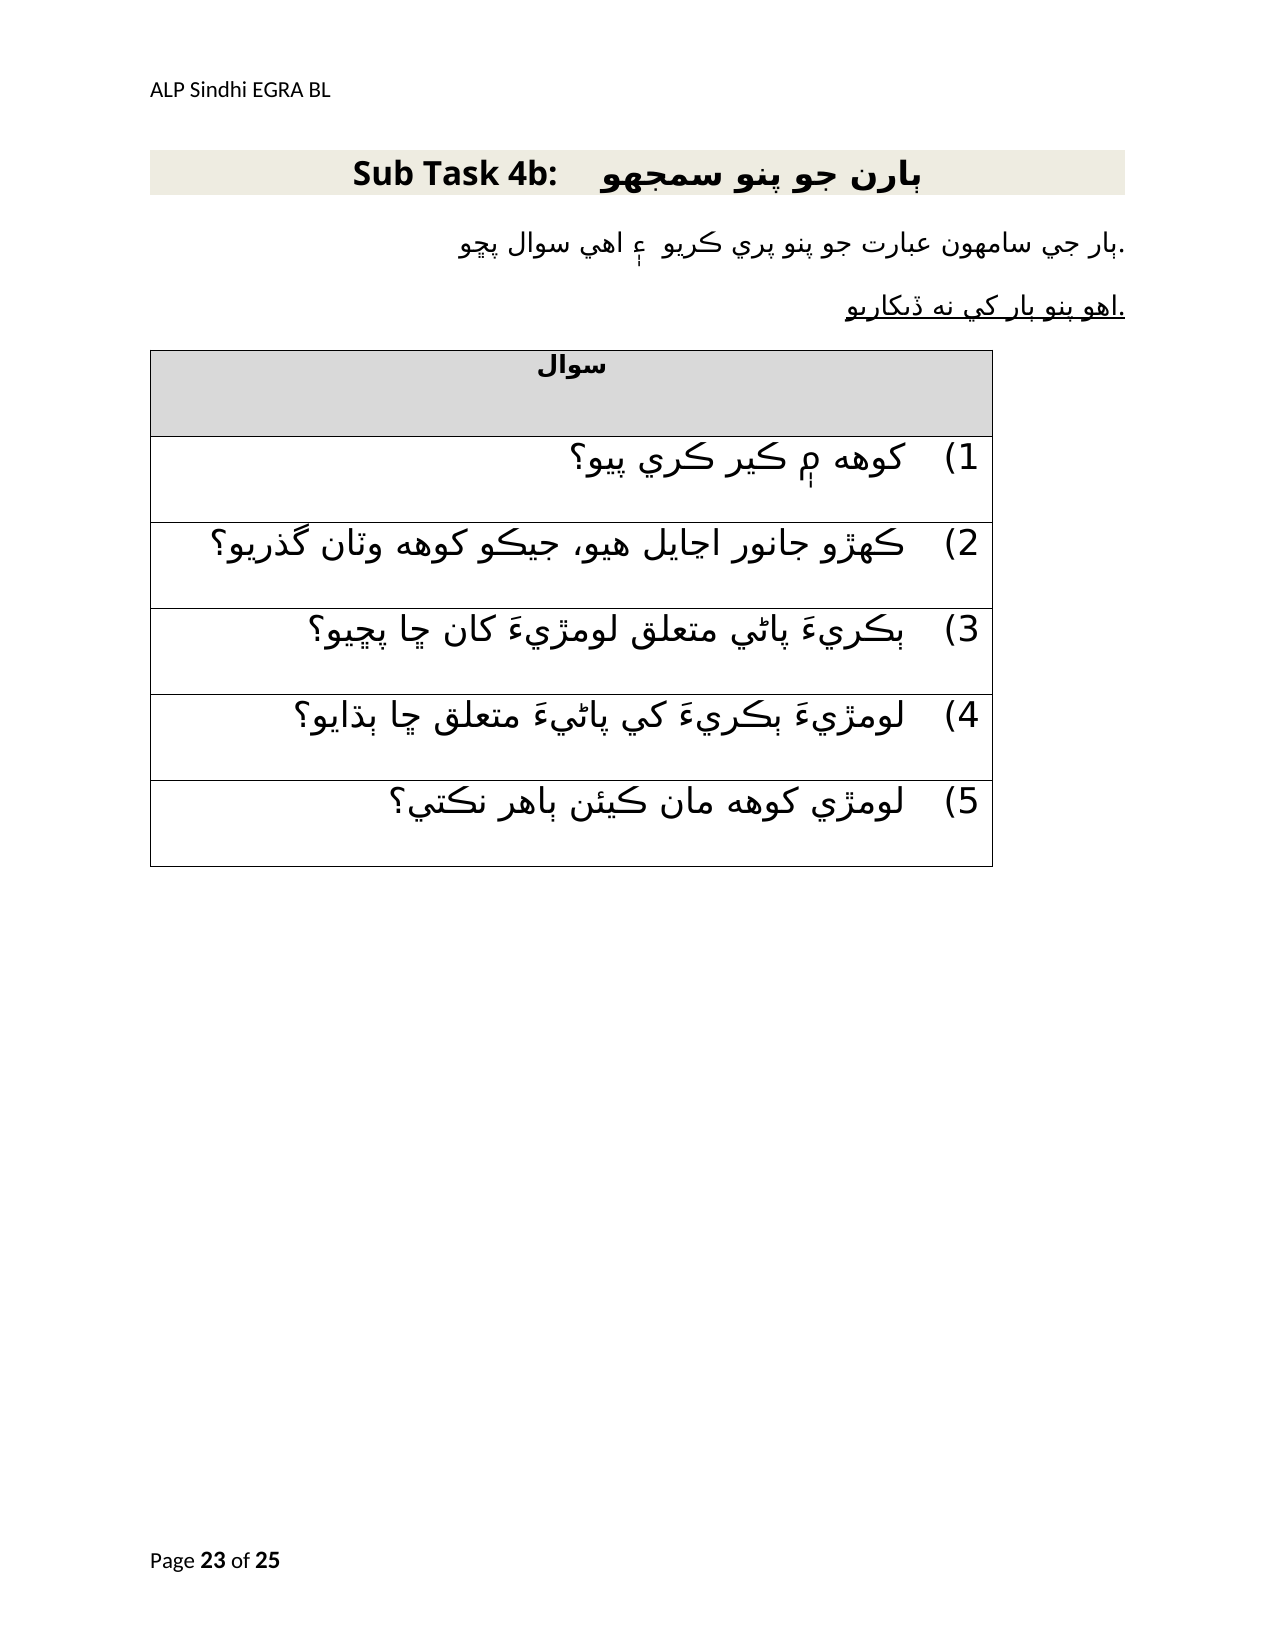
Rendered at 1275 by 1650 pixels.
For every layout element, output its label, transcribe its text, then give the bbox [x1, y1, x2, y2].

text Sub Task 4b: ٻارن جو پنو سمجهو [150, 150, 1125, 195]
text اهو پنو ٻار کي نه ڏيکاريو. [150, 286, 1125, 323]
table_cell لومڙي کوهه مان ڪيئن ٻاهر نڪتي؟ [151, 781, 992, 866]
table_cell ٻڪريءَ پاڻي متعلق لومڙيءَ کان ڇا پڇيو؟ [151, 609, 992, 694]
table_cell کوهه ۾ ڪير ڪري پيو؟ [151, 437, 992, 522]
table_cell لومڙيءَ ٻڪريءَ کي پاڻيءَ متعلق ڇا ٻڌايو؟ [151, 695, 992, 780]
table_header سوال [151, 351, 992, 436]
table_cell ڪهڙو جانور اڃايل هيو، جيڪو کوهه وٽان گذريو؟ [151, 523, 992, 608]
text ٻار جي سامهون عبارت جو پنو پري ڪريو ۽ اهي سوال پڇو. [150, 223, 1125, 260]
